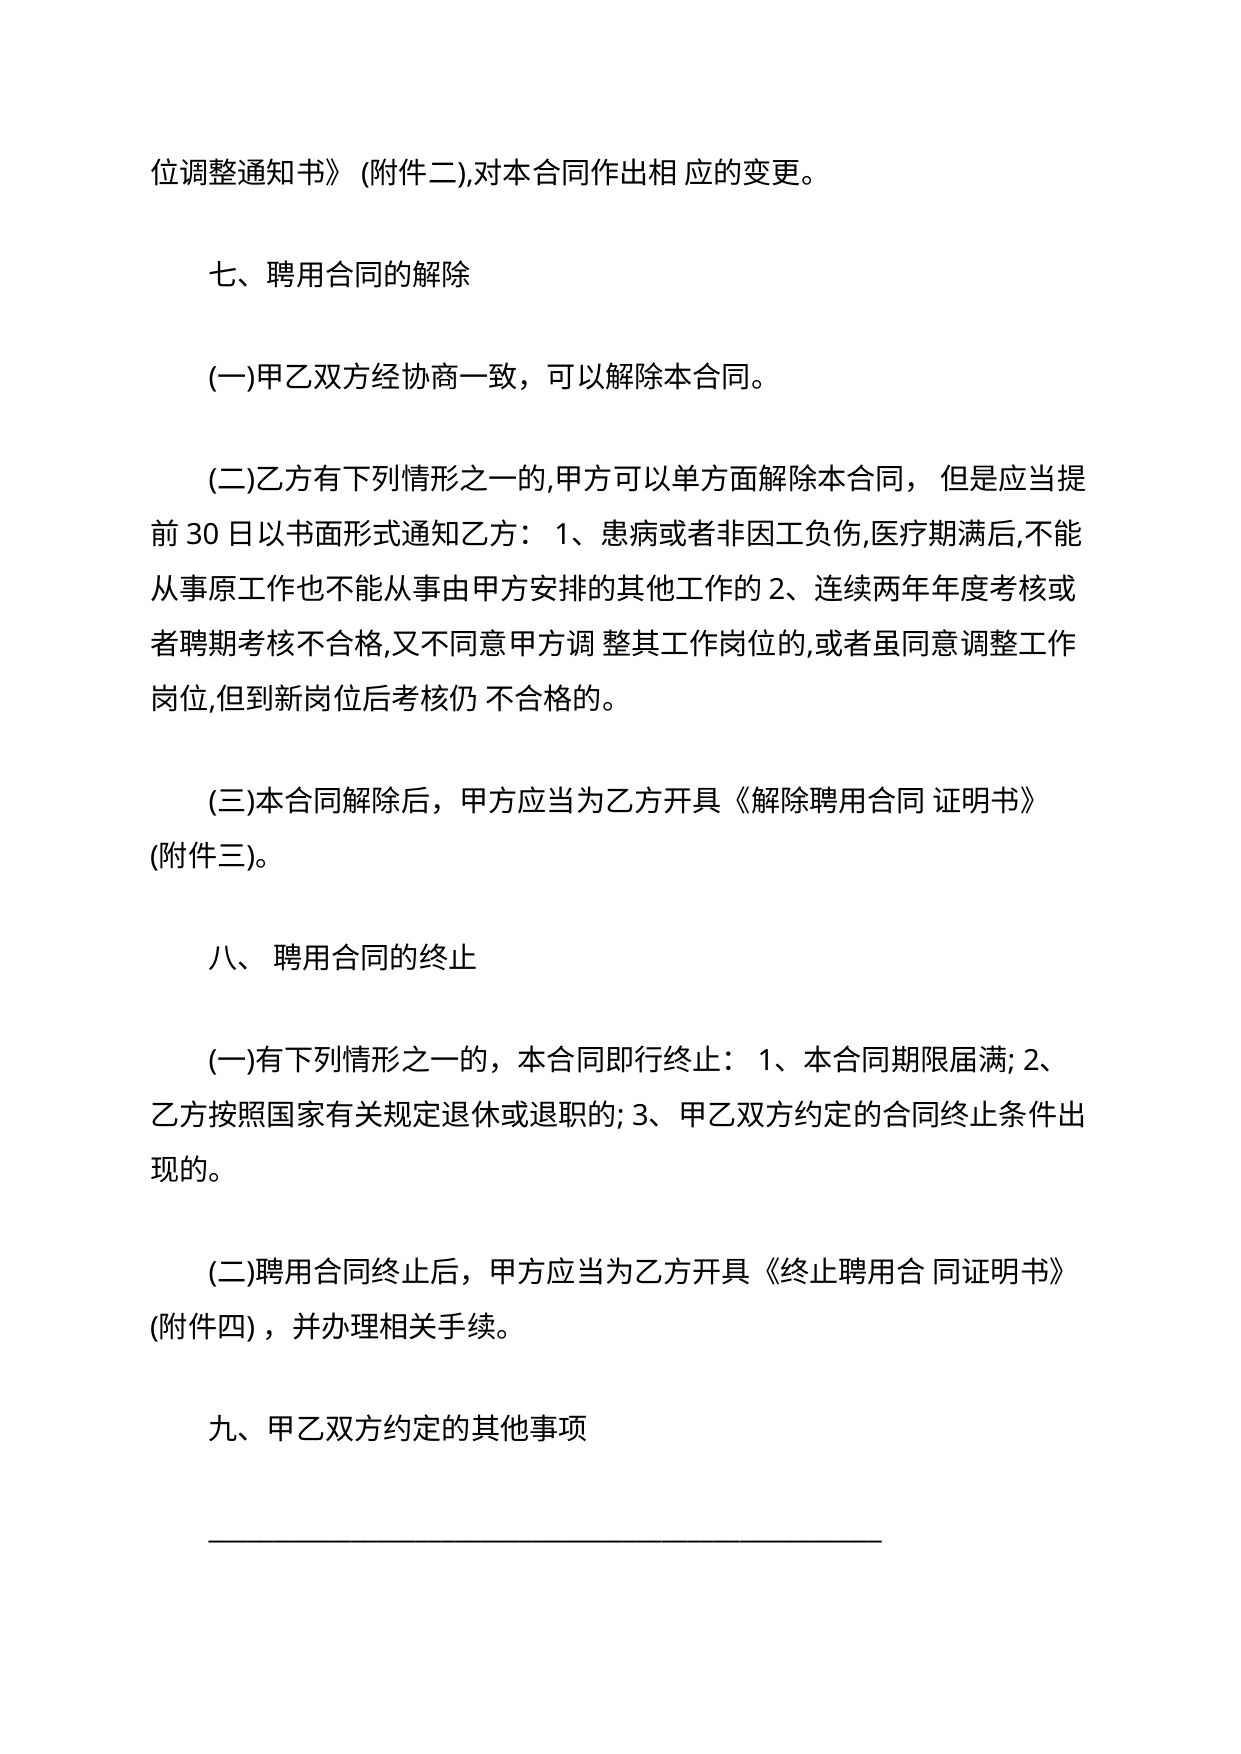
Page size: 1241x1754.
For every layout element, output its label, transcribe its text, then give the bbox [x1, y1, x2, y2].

text ____________________________________________________ [150, 1507, 1090, 1547]
text 九、甲乙双方约定的其他事项 [150, 1405, 1090, 1447]
text (三)本合同解除后，甲方应当为乙方开具《解除聘用合同 证明书》 (附件三)。 [150, 778, 1090, 875]
text (二)乙方有下列情形之一的,甲方可以单方面解除本合同， 但是应当提前 30 日以书面形式通知乙方： 1、患病或者非因工负伤,医疗期满后,不能从事原工作也不能从事由甲方安排的其他工作的2、连续两年年度考核或者聘期考核不合格,又不同意甲方调 整其工作岗位的,或者虽同意调整工作岗位,但到新岗位后考核仍 不合格的。 [150, 456, 1090, 718]
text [150, 150, 1090, 192]
text (一)有下列情形之一的，本合同即行终止： 1、本合同期限届满; 2、乙方按照国家有关规定退休或退职的; 3、甲乙双方约定的合同终止条件出现的。 [150, 1036, 1090, 1189]
text 七、聘用合同的解除 [150, 252, 1090, 294]
text (一)甲乙双方经协商一致，可以解除本合同。 [150, 354, 1090, 396]
text (二)聘用合同终止后，甲方应当为乙方开具《终止聘用合 同证明书》 (附件四) ，并办理相关手续。 [150, 1248, 1090, 1346]
text 八、 聘用合同的终止 [150, 935, 1090, 977]
